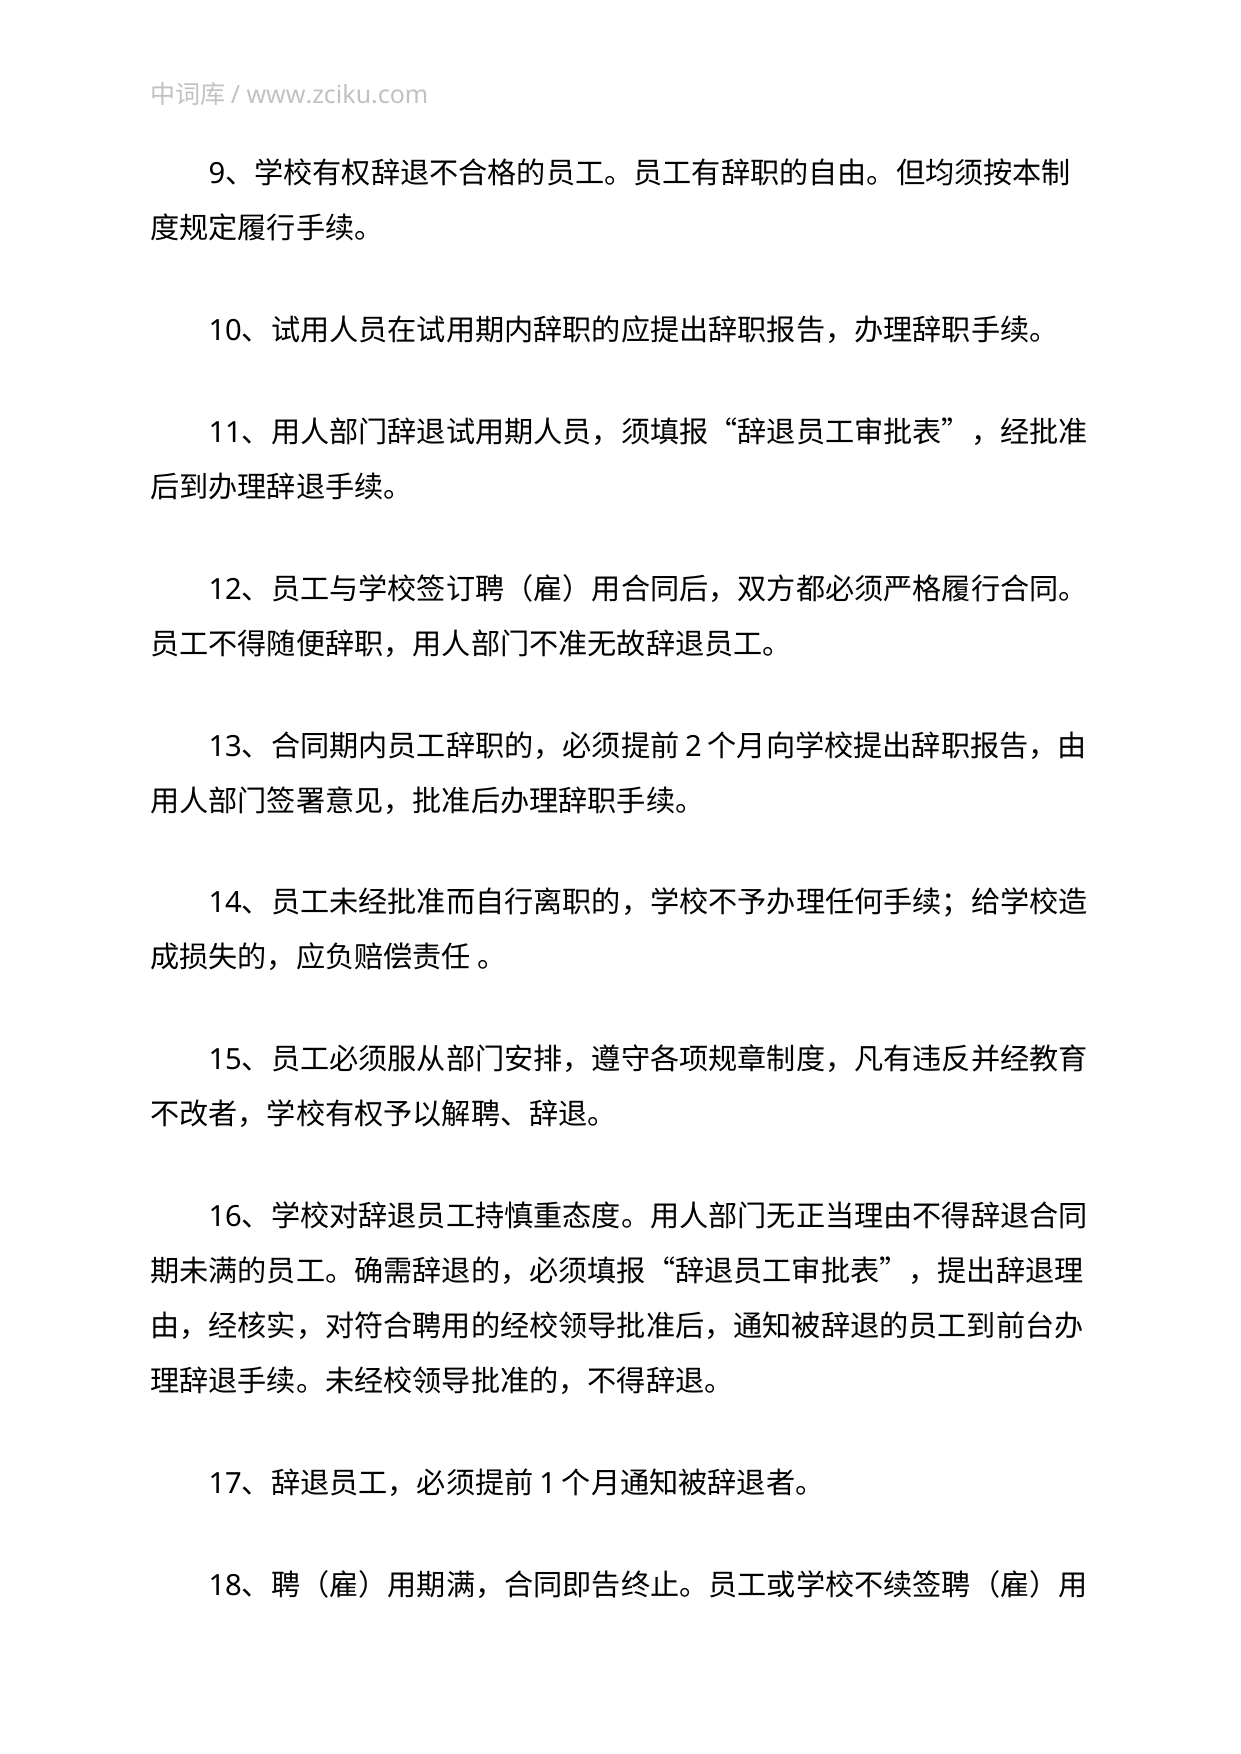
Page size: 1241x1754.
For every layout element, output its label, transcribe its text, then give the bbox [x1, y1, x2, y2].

text 9、学校有权辞退不合格的员工。员工有辞职的自由。但均须按本制度规定履行手续。 [150, 150, 1090, 247]
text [150, 1561, 1090, 1603]
text 17、辞退员工，必须提前1个月通知被辞退者。 [150, 1459, 1090, 1502]
text 13、合同期内员工辞职的，必须提前2个月向学校提出辞职报告，由用人部门签署意见，批准后办理辞职手续。 [150, 722, 1090, 819]
text 16、学校对辞退员工持慎重态度。用人部门无正当理由不得辞退合同期未满的员工。确需辞退的，必须填报“辞退员工审批表”，提出辞退理由，经核实，对符合聘用的经校领导批准后，通知被辞退的员工到前台办理辞退手续。未经校领导批准的，不得辞退。 [150, 1193, 1090, 1400]
text 10、试用人员在试用期内辞职的应提出辞职报告，办理辞职手续。 [150, 307, 1090, 349]
text 15、员工必须服从部门安排，遵守各项规章制度，凡有违反并经教育不改者，学校有权予以解聘、辞退。 [150, 1036, 1090, 1133]
text 14、员工未经批准而自行离职的，学校不予办理任何手续；给学校造成损失的，应负赔偿责任 。 [150, 879, 1090, 976]
text 12、员工与学校签订聘（雇）用合同后，双方都必须严格履行合同。员工不得随便辞职，用人部门不准无故辞退员工。 [150, 566, 1090, 663]
text 11、用人部门辞退试用期人员，须填报“辞退员工审批表”，经批准后到办理辞退手续。 [150, 409, 1090, 506]
